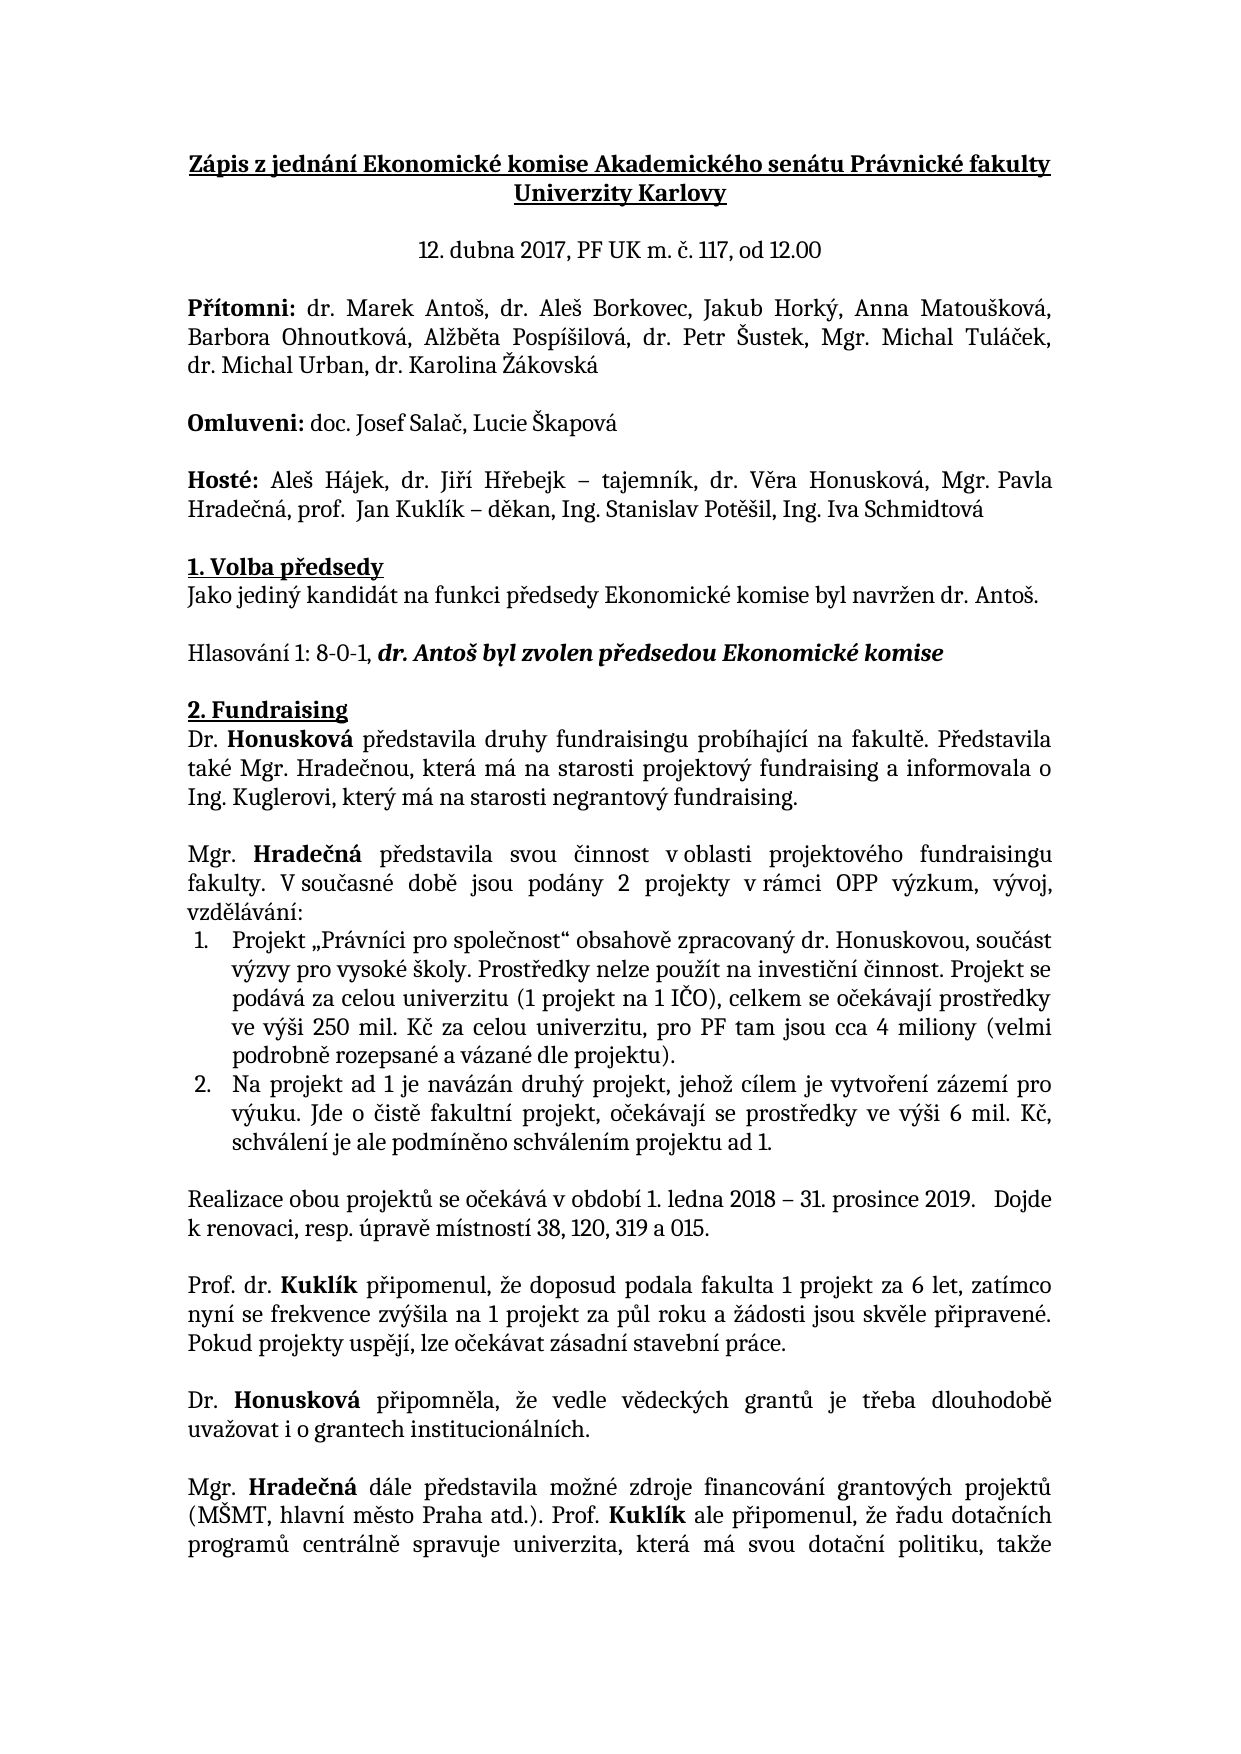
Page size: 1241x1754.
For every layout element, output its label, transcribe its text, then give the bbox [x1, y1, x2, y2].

text 1. Volba předsedy [187, 552, 1053, 581]
text Omluveni: doc. Josef Salač, Lucie Škapová [187, 409, 1053, 437]
text Zápis z jednání Ekonomické komise Akademického senátu Právnické fakulty Univerzity Karlovy [187, 150, 1053, 207]
text Hlasování 1: 8-0-1, dr. Antoš byl zvolen předsedou Ekonomické komise [187, 639, 1053, 667]
list Na projekt ad 1 je navázán druhý projekt, jehož cílem je vytvoření zázemí pro výuku. Jde o čistě fakultní projekt, očekávají se prostředky ve výši 6 mil. Kč, schválení je ale podmíněno schválením projektu ad 1. [194, 1070, 1053, 1156]
text Přítomni: dr. Marek Antoš, dr. Aleš Borkovec, Jakub Horký, Anna Matoušková, Barbora Ohnoutková, Alžběta Pospíšilová, dr. Petr Šustek, Mgr. Michal Tuláček, dr. Michal Urban, dr. Karolina Žákovská [187, 294, 1053, 380]
text Dr. Honusková představila druhy fundraisingu probíhající na fakultě. Představila také Mgr. Hradečnou, která má na starosti projektový fundraising a informovala o Ing. Kuglerovi, který má na starosti negrantový fundraising. [187, 725, 1053, 811]
text Jako jediný kandidát na funkci předsedy Ekonomické komise byl navržen dr. Antoš. [187, 581, 1053, 610]
text Prof. dr. Kuklík připomenul, že doposud podala fakulta 1 projekt za 6 let, zatímco nyní se frekvence zvýšila na 1 projekt za půl roku a žádosti jsou skvěle připravené. Pokud projekty uspějí, lze očekávat zásadní stavební práce. [187, 1271, 1053, 1357]
text Hosté: Aleš Hájek, dr. Jiří Hřebejk – tajemník, dr. Věra Honusková, Mgr. Pavla Hradečná, prof. Jan Kuklík – děkan, Ing. Stanislav Potěšil, Ing. Iva Schmidtová [187, 466, 1053, 524]
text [187, 1472, 1053, 1559]
text Realizace obou projektů se očekává v období 1. ledna 2018 – 31. prosince 2019. Dojde k renovaci, resp. úpravě místností 38, 120, 319 a 015. [187, 1185, 1053, 1242]
text Dr. Honusková připomněla, že vedle vědeckých grantů je třeba dlouhodobě uvažovat i o grantech institucionálních. [187, 1386, 1053, 1444]
list Projekt „Právníci pro společnost“ obsahově zpracovaný dr. Honuskovou, součást výzvy pro vysoké školy. Prostředky nelze použít na investiční činnost. Projekt se podává za celou univerzitu (1 projekt na 1 IČO), celkem se očekávají prostředky ve výši 250 mil. Kč za celou univerzitu, pro PF tam jsou cca 4 miliony (velmi podrobně rozepsané a vázané dle projektu). [194, 926, 1053, 1070]
text Mgr. Hradečná představila svou činnost v oblasti projektového fundraisingu fakulty. V současné době jsou podány 2 projekty v rámci OPP výzkum, vývoj, vzdělávání: [187, 840, 1053, 926]
text 2. Fundraising [187, 696, 1053, 725]
text 12. dubna 2017, PF UK m. č. 117, od 12.00 [187, 236, 1053, 265]
